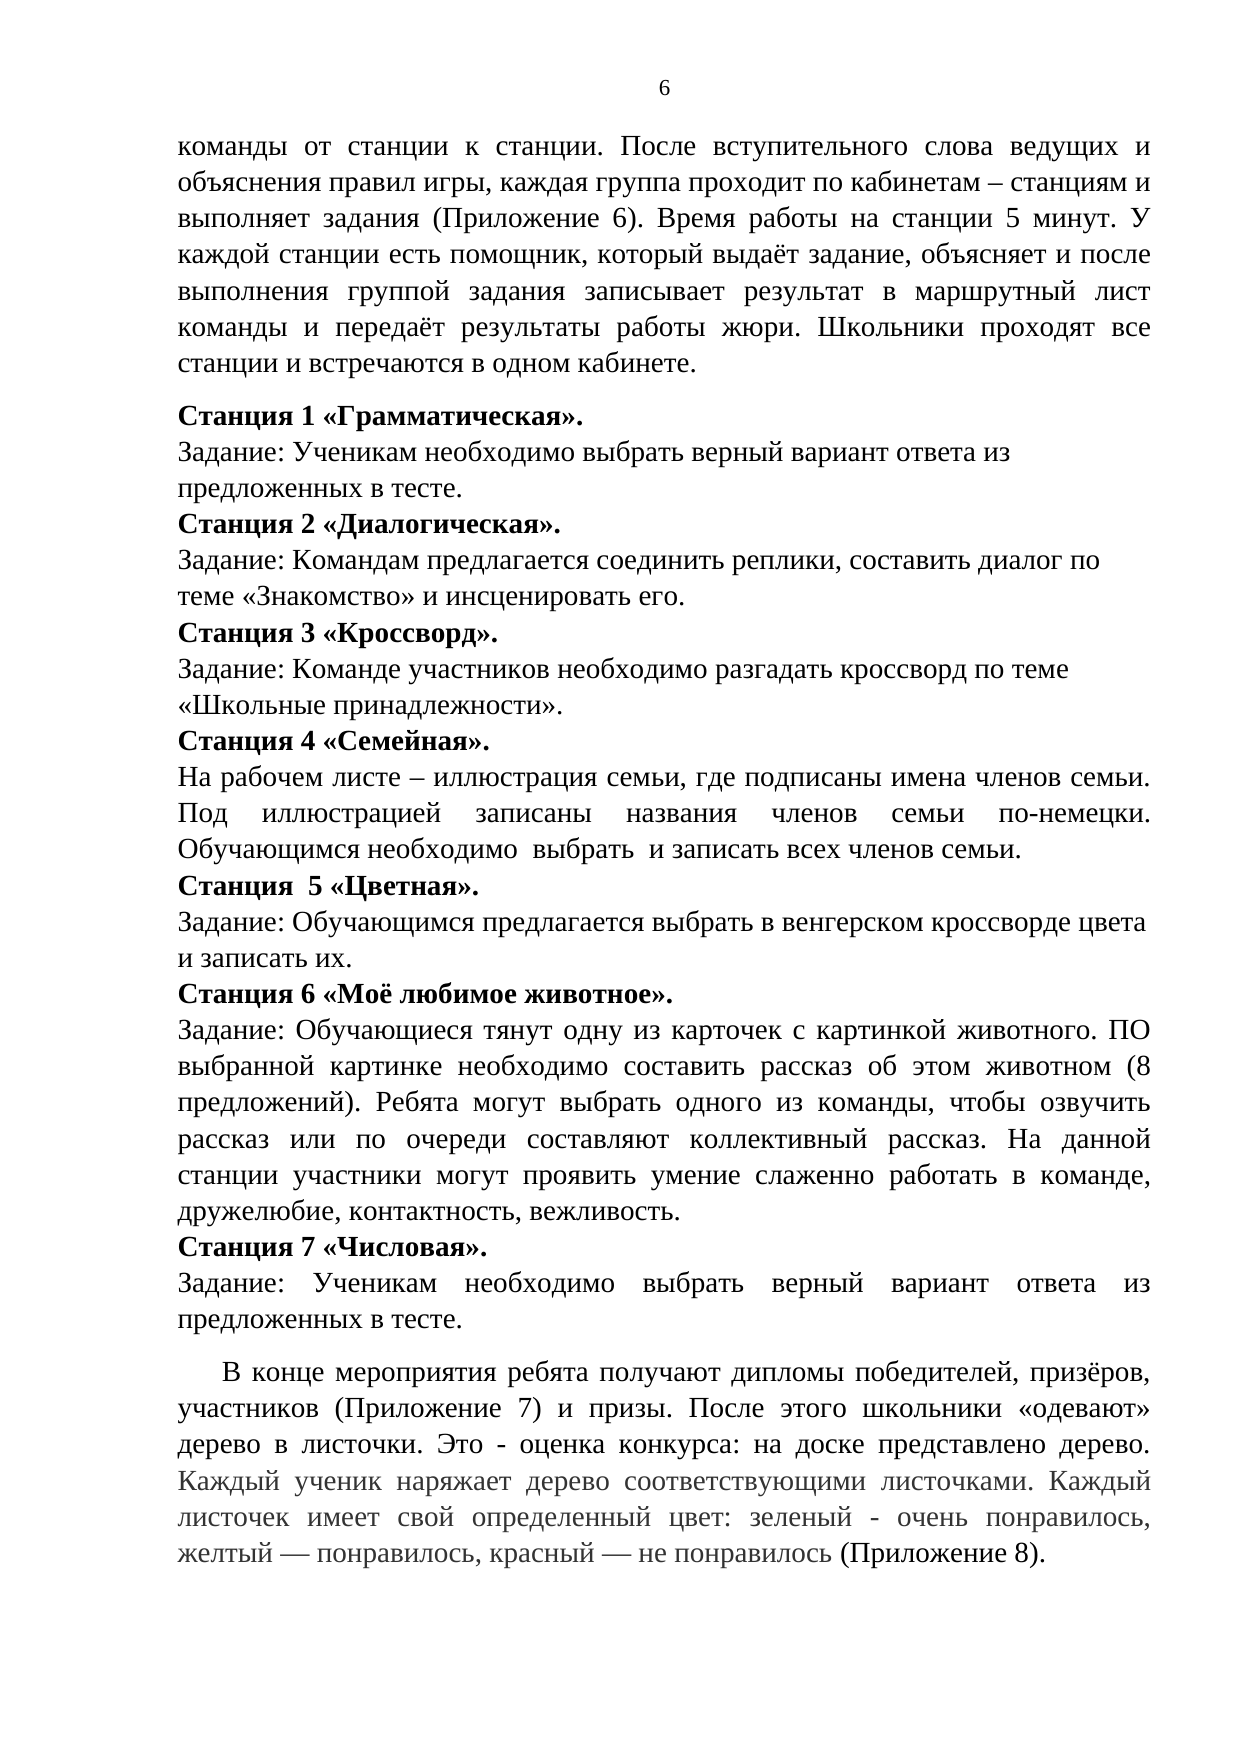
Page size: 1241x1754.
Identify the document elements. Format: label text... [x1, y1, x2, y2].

text Задание: Обучающимся предлагается выбрать в венгерском кроссворде цвета и записать их. [177, 904, 1152, 973]
text В конце мероприятия ребята получают дипломы победителей, призёров, участников (Приложение 7) и призы. После этого школьники «одевают» дерево в листочки. Это - оценка конкурса: на доске представлено дерево. Каждый ученик наряжает дерево соответствующими листочками. Каждый листочек имеет свой определенный цвет: зеленый - очень понравилось, желтый — понравилось, красный — не понравилось (Приложение 8). [177, 1532, 1152, 1568]
text Станция 7 «Числовая». [177, 1229, 1152, 1263]
text Станция 4 «Семейная». [177, 723, 1152, 757]
text Станция 3 «Кроссворд». [177, 615, 1152, 648]
text На рабочем листе – иллюстрация семьи, где подписаны имена членов семьи. Под иллюстрацией записаны названия членов семьи по-немецки. Обучающимся необходимо выбрать и записать всех членов семьи. [177, 759, 1152, 865]
text Станция 2 «Диалогическая». [177, 506, 1152, 540]
text Станция 5 «Цветная». [177, 868, 1152, 901]
text Задание: Ученикам необходимо выбрать верный вариант ответа из предложенных в тесте. [177, 1265, 1152, 1335]
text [177, 128, 1152, 378]
text В конце мероприятия ребята получают дипломы победителей, призёров, участников (Приложение 7) и призы. После этого школьники «одевают» дерево в листочки. Это - оценка конкурса: на доске представлено дерево. Каждый ученик наряжает дерево соответствующими листочками. Каждый листочек имеет свой определенный цвет: зеленый - очень понравилось, желтый — понравилось, красный — не понравилось (Приложение 8). [177, 1354, 1152, 1463]
text Станция 6 «Моё любимое животное». [177, 976, 1152, 1010]
text Задание: Обучающиеся тянут одну из карточек с картинкой животного. ПО выбранной картинке необходимо составить рассказ об этом животном (8 предложений). Ребята могут выбрать одного из команды, чтобы озвучить рассказ или по очереди составляют коллективный рассказ. На данной станции участники могут проявить умение слаженно работать в команде, дружелюбие, контактность, вежливость. [177, 1012, 1152, 1227]
text Задание: Ученикам необходимо выбрать верный вариант ответа из предложенных в тесте. [177, 434, 1152, 504]
text Задание: Команде участников необходимо разгадать кроссворд по теме «Школьные принадлежности». [177, 651, 1152, 721]
text Станция 1 «Грамматическая». [177, 398, 1152, 431]
text Задание: Командам предлагается соединить реплики, составить диалог по теме «Знакомство» и инсценировать его. [177, 542, 1152, 612]
